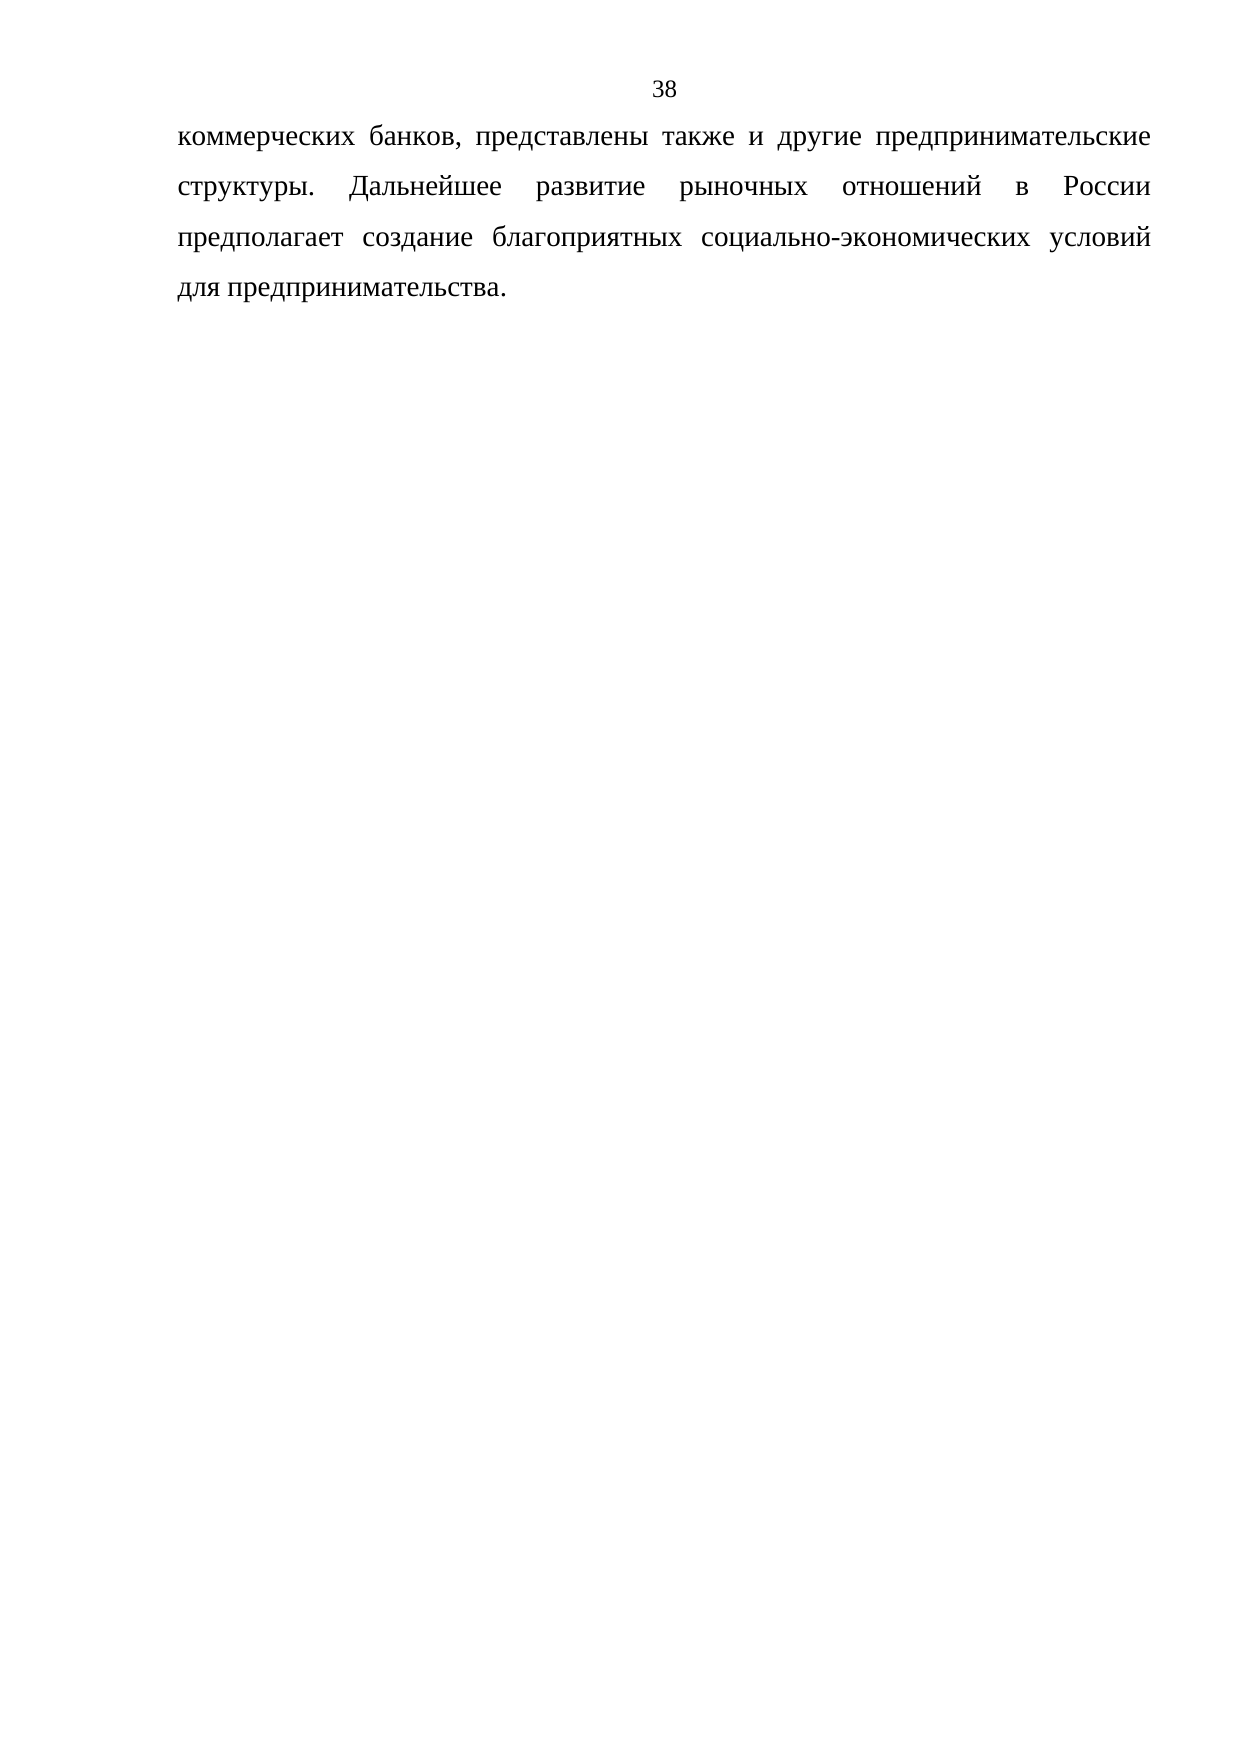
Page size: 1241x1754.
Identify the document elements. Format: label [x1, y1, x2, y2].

text [177, 118, 1152, 303]
